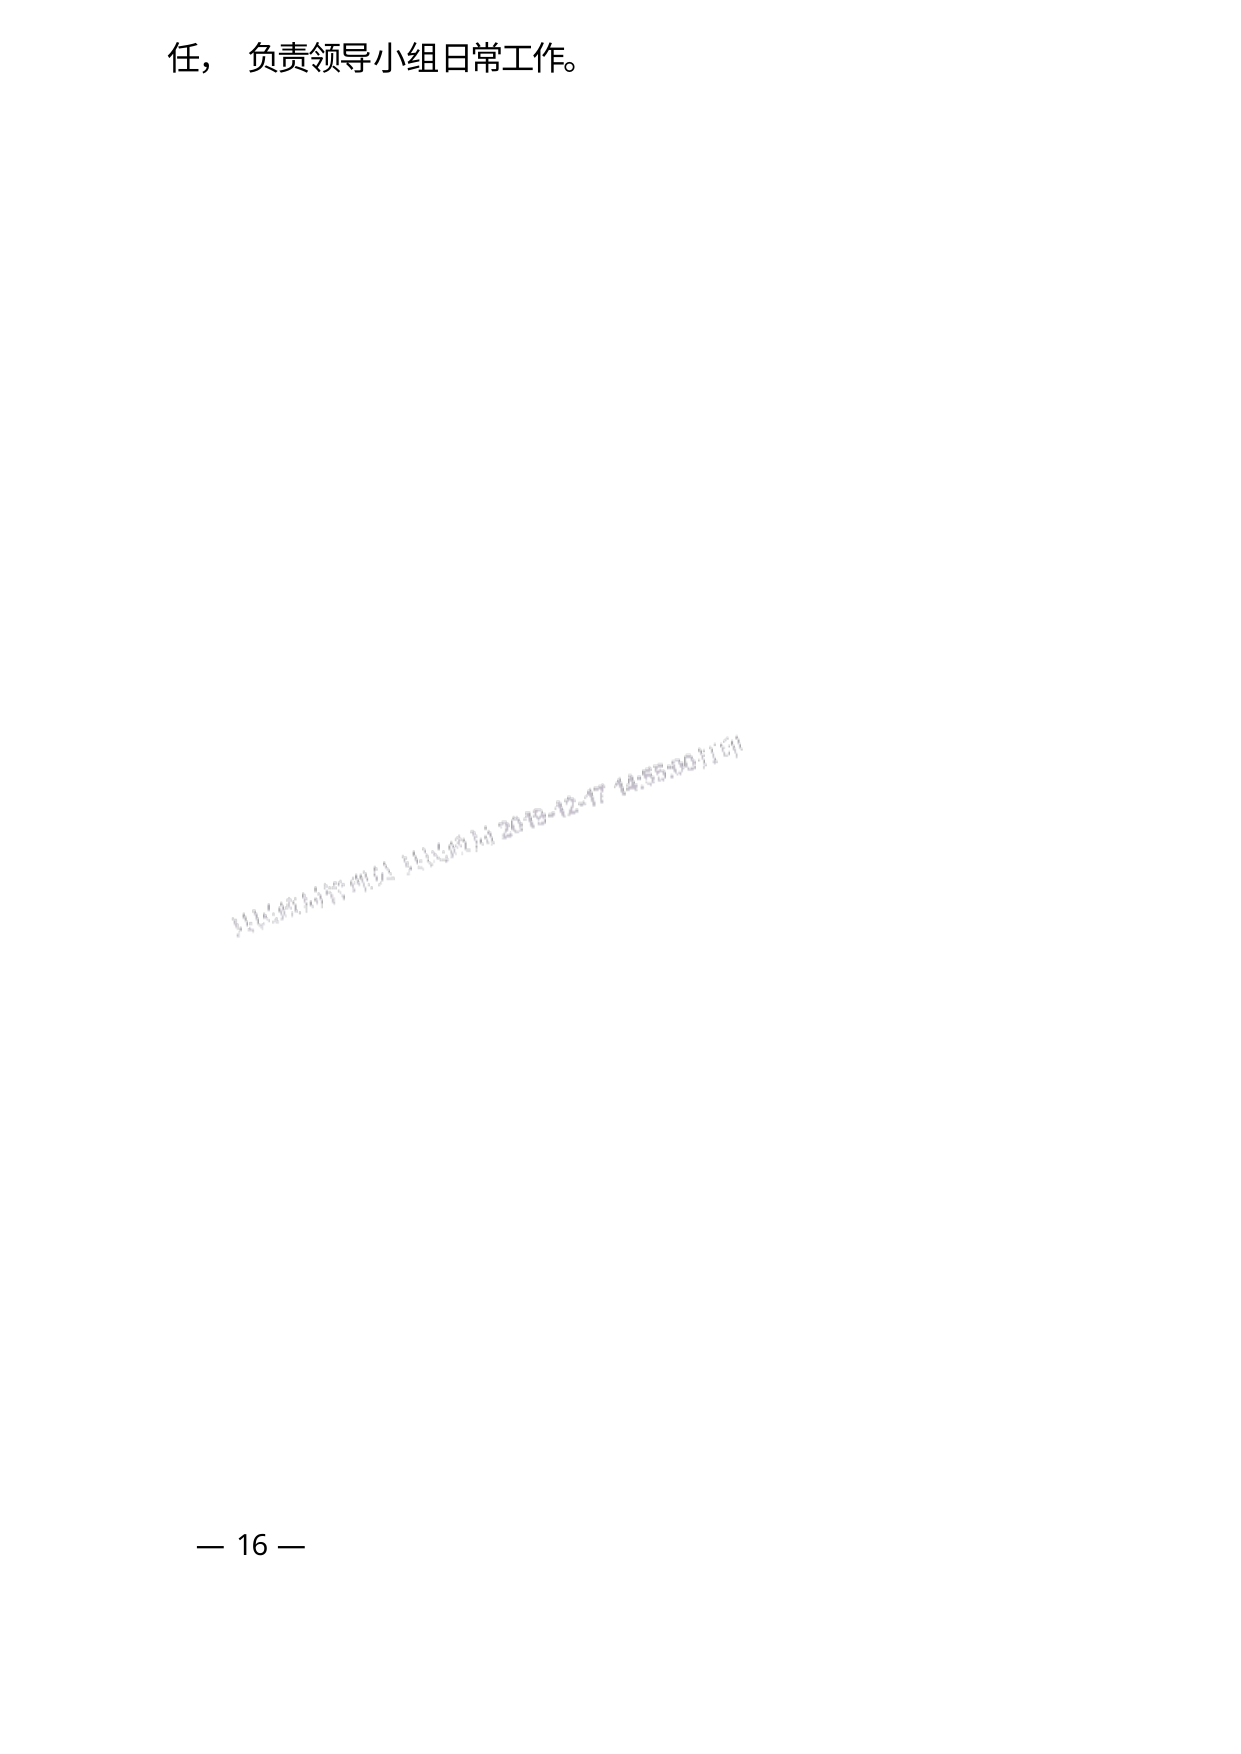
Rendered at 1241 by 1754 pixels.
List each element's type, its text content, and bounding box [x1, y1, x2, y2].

text 任， 负责领导小组日常工作。 [167, 42, 1240, 78]
picture [209, 523, 1240, 1336]
